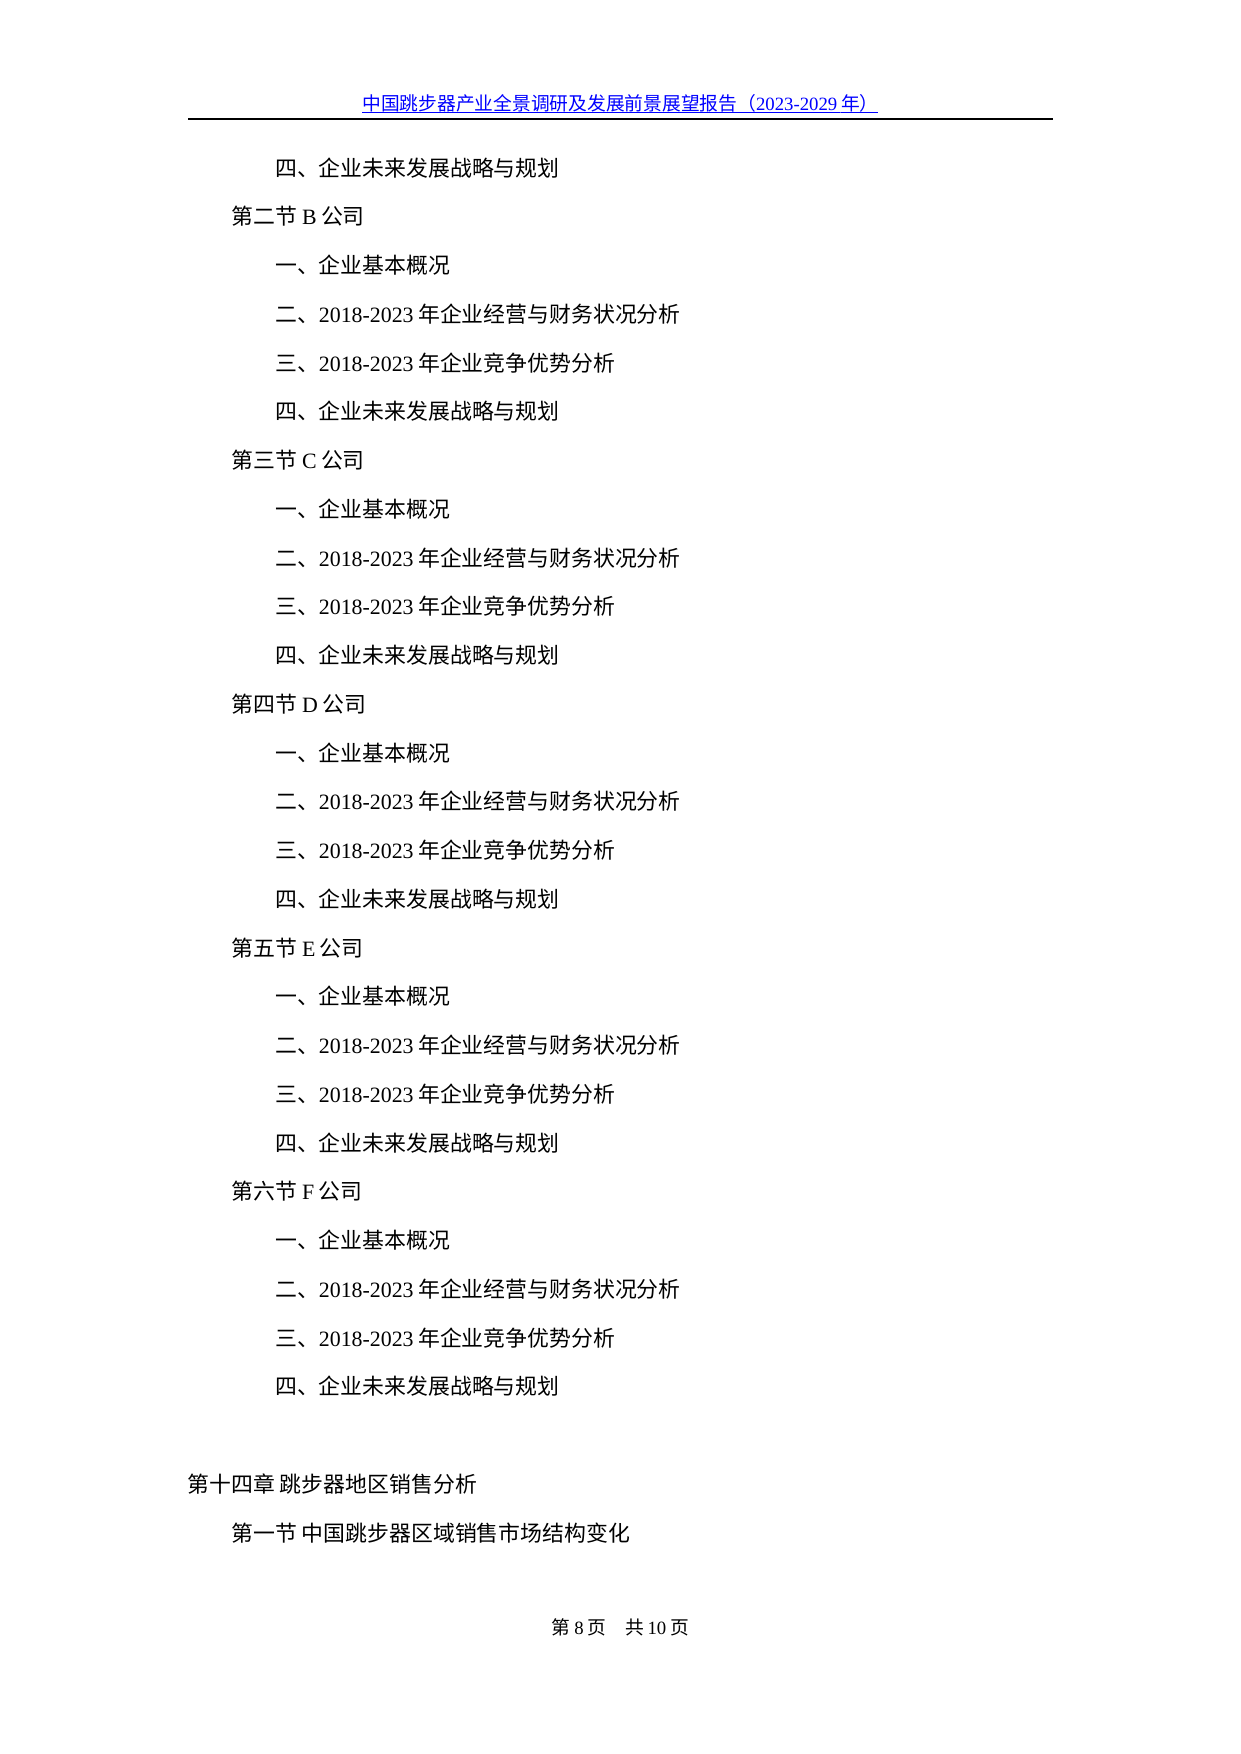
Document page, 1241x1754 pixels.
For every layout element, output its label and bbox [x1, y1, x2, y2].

text [187, 150, 1053, 1548]
